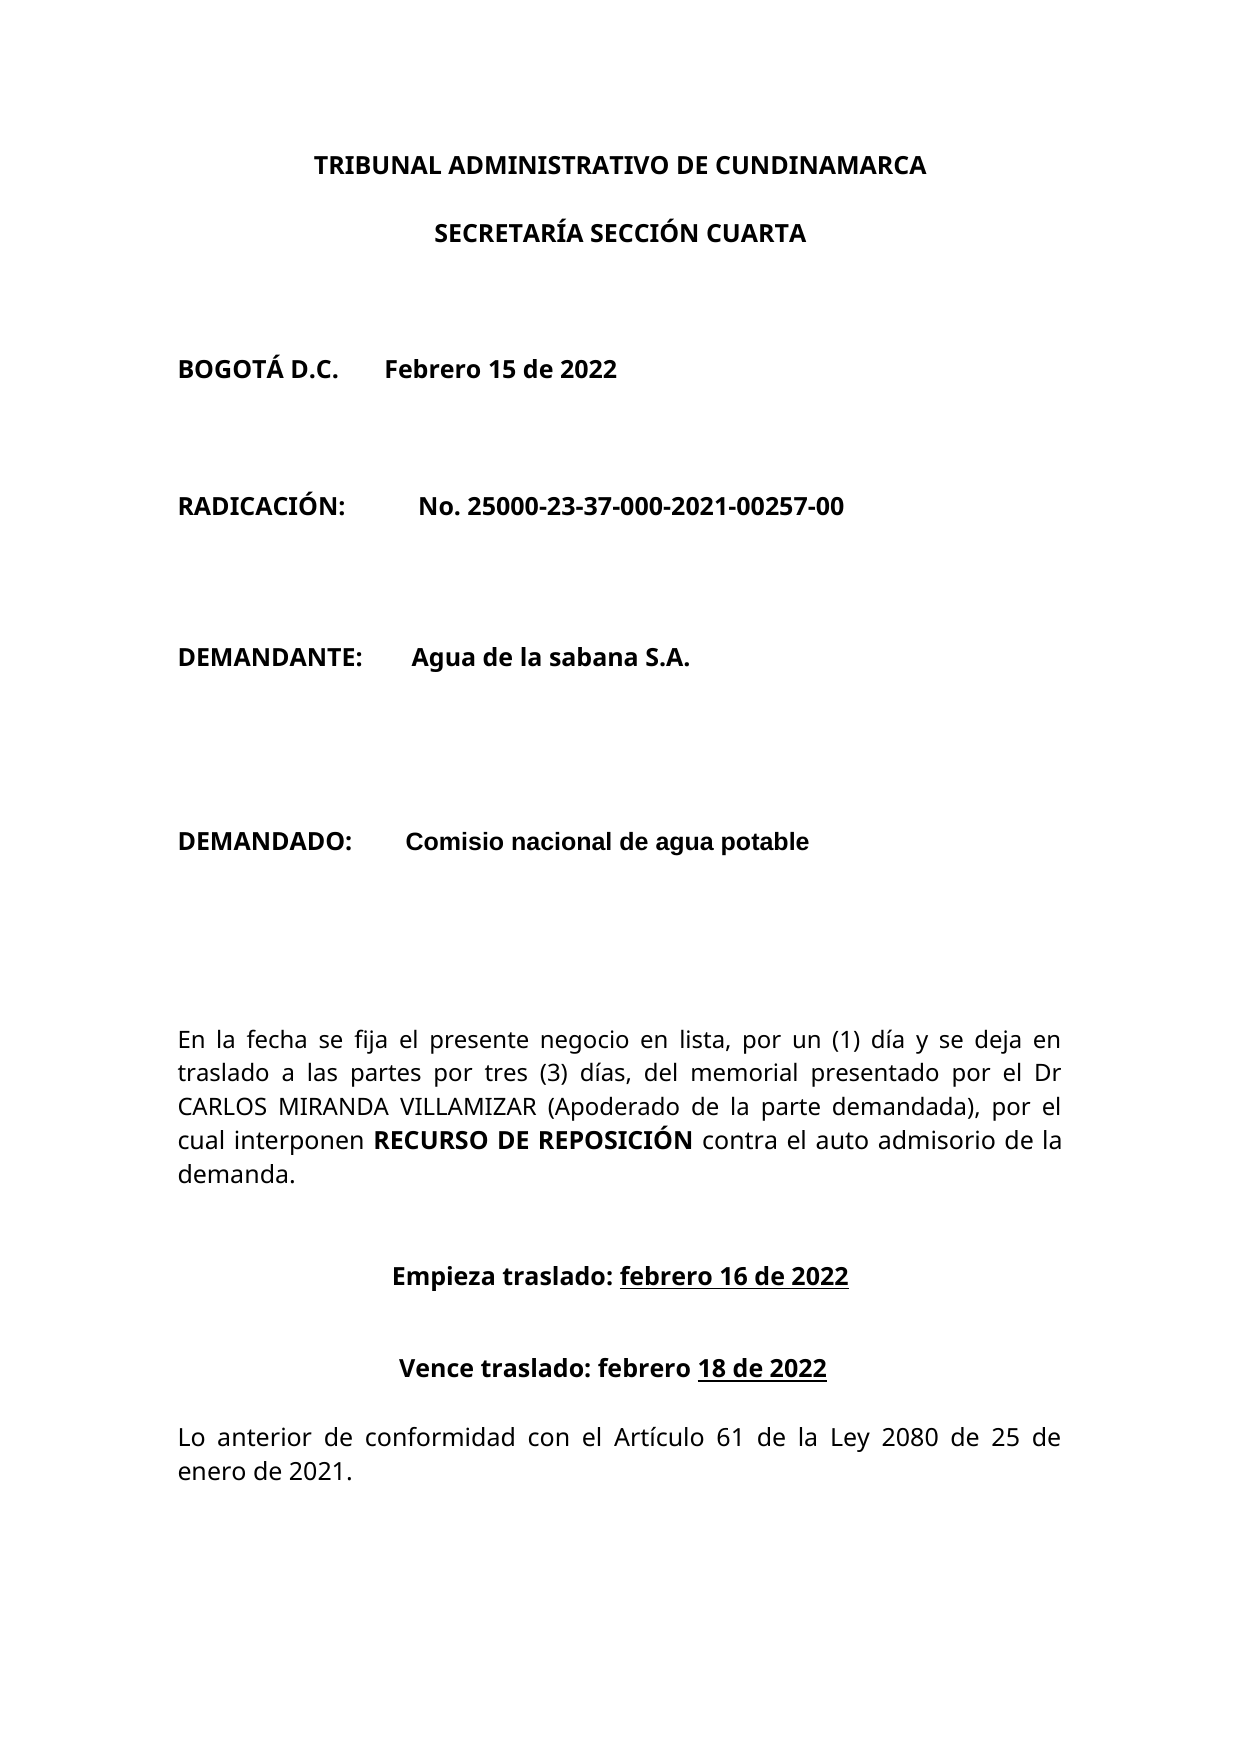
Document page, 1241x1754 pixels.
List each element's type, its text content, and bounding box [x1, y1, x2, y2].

text DEMANDADO: Comisio nacional de agua potable [177, 824, 1063, 858]
title En la fecha se fija el presente negocio en lista, por un (1) día y se deja en traslado a las partes por tres (3) días, del memorial presentado por el Dr CARLOS MIRANDA VILLAMIZAR (Apoderado de la parte demandada), por el cual interponen RECURSO DE REPOSICIÓN contra el auto admisorio de la demanda. [177, 1023, 1063, 1191]
text Vence traslado: febrero 18 de 2022 [177, 1351, 1063, 1385]
title TRIBUNAL ADMINISTRATIVO DE CUNDINAMARCA [177, 148, 1063, 182]
text Empieza traslado: febrero 16 de 2022 [177, 1259, 1063, 1293]
text DEMANDANTE: Agua de la sabana S.A. [177, 639, 1063, 673]
text BOGOTÁ D.C. Febrero 15 de 2022 [177, 352, 1063, 386]
text SECRETARÍA SECCIÓN CUARTA [177, 216, 1063, 250]
text RADICACIÓN: No. 25000-23-37-000-2021-00257-00 [177, 488, 1063, 522]
text Lo anterior de conformidad con el Artículo 61 de la Ley 2080 de 25 de enero de 2021. [177, 1419, 1063, 1487]
